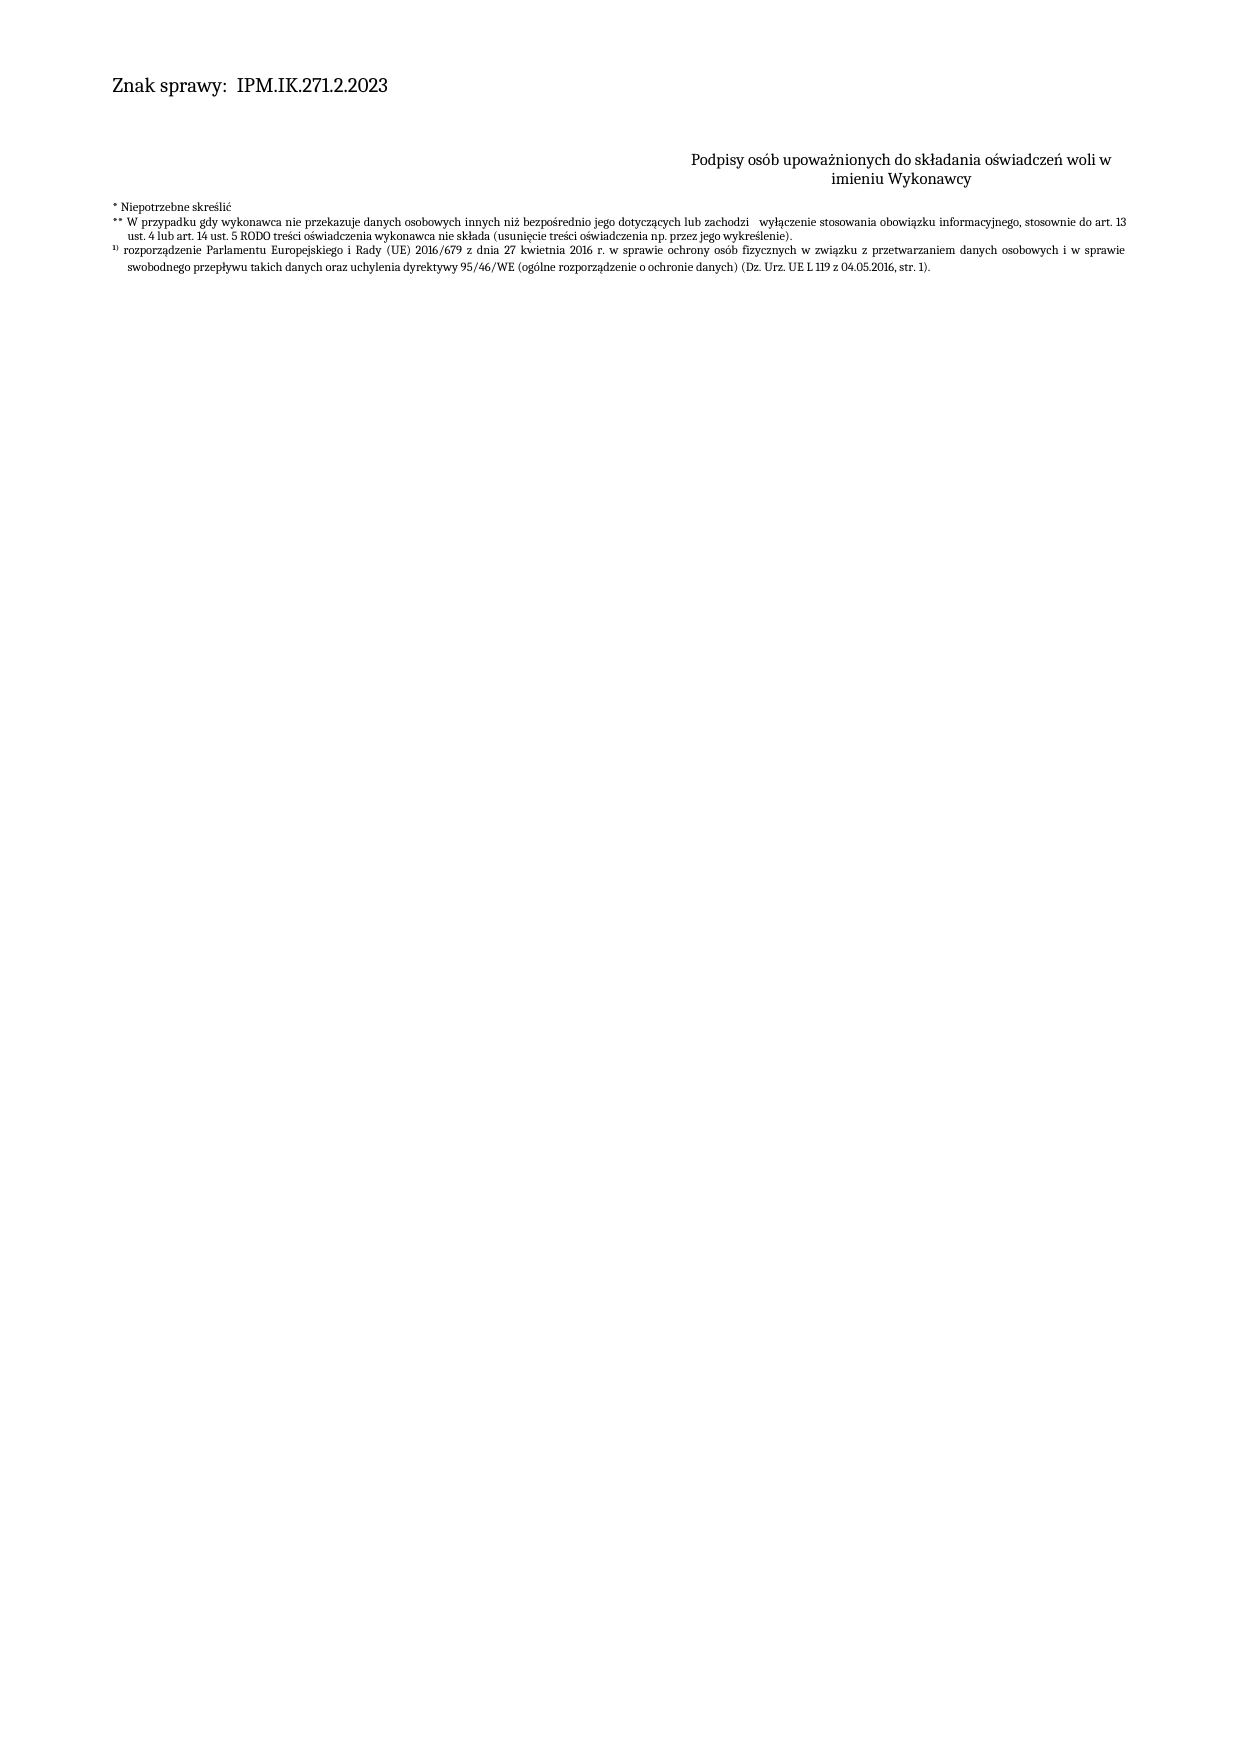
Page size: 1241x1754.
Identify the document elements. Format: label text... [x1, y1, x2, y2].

text ** W przypadku gdy wykonawca nie przekazuje danych osobowych innych niż bezpośrednio jego dotyczących lub zachodzi wyłączenie stosowania obowiązku informacyjnego, stosownie do art. 13 ust. 4 lub art. 14 ust. 5 RODO treści oświadczenia wykonawca nie składa (usunięcie treści oświadczenia np. przez jego wykreślenie). [112, 215, 1128, 243]
text Podpisy osób upoważnionych do składania oświadczeń woli w imieniu Wykonawcy [675, 150, 1128, 188]
text 1) rozporządzenie Parlamentu Europejskiego i Rady (UE) 2016/679 z dnia 27 kwietnia 2016 r. w sprawie ochrony osób fizycznych w związku z przetwarzaniem danych osobowych i w sprawie swobodnego przepływu takich danych oraz uchylenia dyrektywy 95/46/WE (ogólne rozporządzenie o ochronie danych) (Dz. Urz. UE L 119 z 04.05.2016, str. 1). [112, 243, 1128, 274]
text * Niepotrzebne skreślić [112, 200, 1128, 215]
